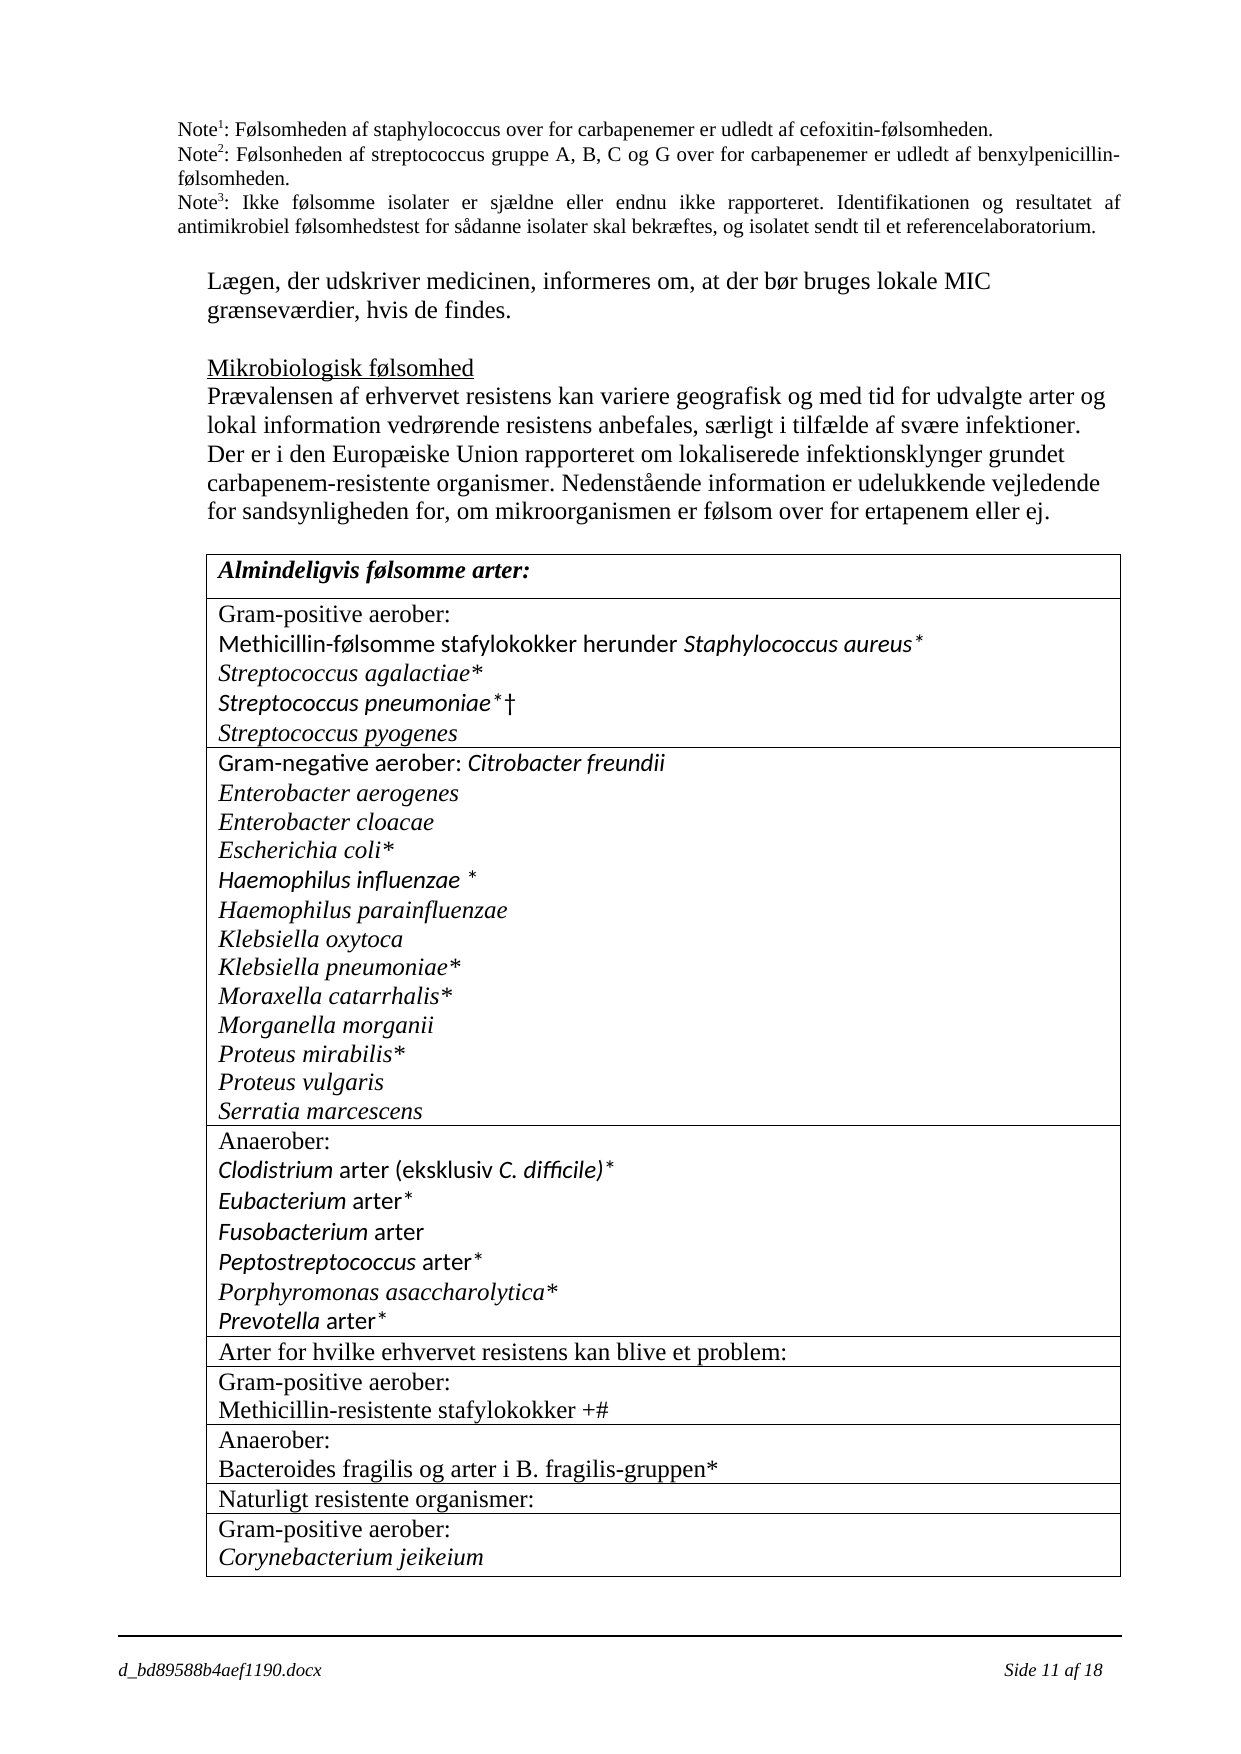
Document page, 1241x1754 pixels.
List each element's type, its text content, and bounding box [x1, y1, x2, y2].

table_cell Naturligt resistente organismer: [207, 1484, 1120, 1513]
table_cell Anaerober: Bacteroides fragilis og arter i B. fragilis-gruppen* [207, 1425, 1120, 1483]
text Prævalensen af erhvervet resistens kan variere geografisk og med tid for udvalgte arter og lokal information vedrørende resistens anbefales, særligt i tilfælde af svære infektioner. Der er i den Europæiske Union rapporteret om lokaliserede infektionsklynger grundet carbapenem-resistente organismer. Nedenstående information er udelukkende vejledende for sandsynligheden for, om mikroorganismen er følsom over for ertapenem eller ej. [207, 381, 1122, 525]
text Mikrobiologisk følsomhed [207, 353, 1122, 381]
text Note2: Følsonheden af streptococcus gruppe A, B, C og G over for carbapenemer er udledt af benxylpenicillin-følsomheden. [177, 141, 1122, 189]
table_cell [207, 1514, 1120, 1576]
table_cell Gram-positive aerober: Methicillin-resistente stafylokokker +# [207, 1367, 1120, 1424]
text Lægen, der udskriver medicinen, informeres om, at der bør bruges lokale MIC grænseværdier, hvis de findes. [207, 266, 1122, 324]
text Note1: Følsomheden af staphylococcus over for carbapenemer er udledt af cefoxitin-følsomheden. [177, 117, 1122, 141]
table_cell Anaerober: Clodistrium arter (eksklusiv C. difficile)* Eubacterium arter* Fusobacterium arter Peptostreptococcus arter* Porphyromonas asaccharolytica* Prevotella arter* [207, 1126, 1120, 1336]
text Note3: Ikke følsomme isolater er sjældne eller endnu ikke rapporteret. Identifikationen og resultatet af antimikrobiel følsomhedstest for sådanne isolater skal bekræftes, og isolatet sendt til et referencelaboratorium. [177, 189, 1122, 238]
table_cell Arter for hvilke erhvervet resistens kan blive et problem: [207, 1337, 1120, 1366]
table_header Almindeligvis følsomme arter: [207, 555, 1120, 598]
table_cell Gram-negative aerober: Citrobacter freundii Enterobacter aerogenes Enterobacter cloacae Escherichia coli* Haemophilus influenzae * Haemophilus parainfluenzae Klebsiella oxytoca Klebsiella pneumoniae* Moraxella catarrhalis* Morganella morganii Proteus mirabilis* Proteus vulgaris Serratia marcescens [207, 748, 1120, 1125]
table_cell Gram-positive aerober: Methicillin-følsomme stafylokokker herunder Staphylococcus aureus* Streptococcus agalactiae* Streptococcus pneumoniae*† Streptococcus pyogenes [207, 599, 1120, 747]
